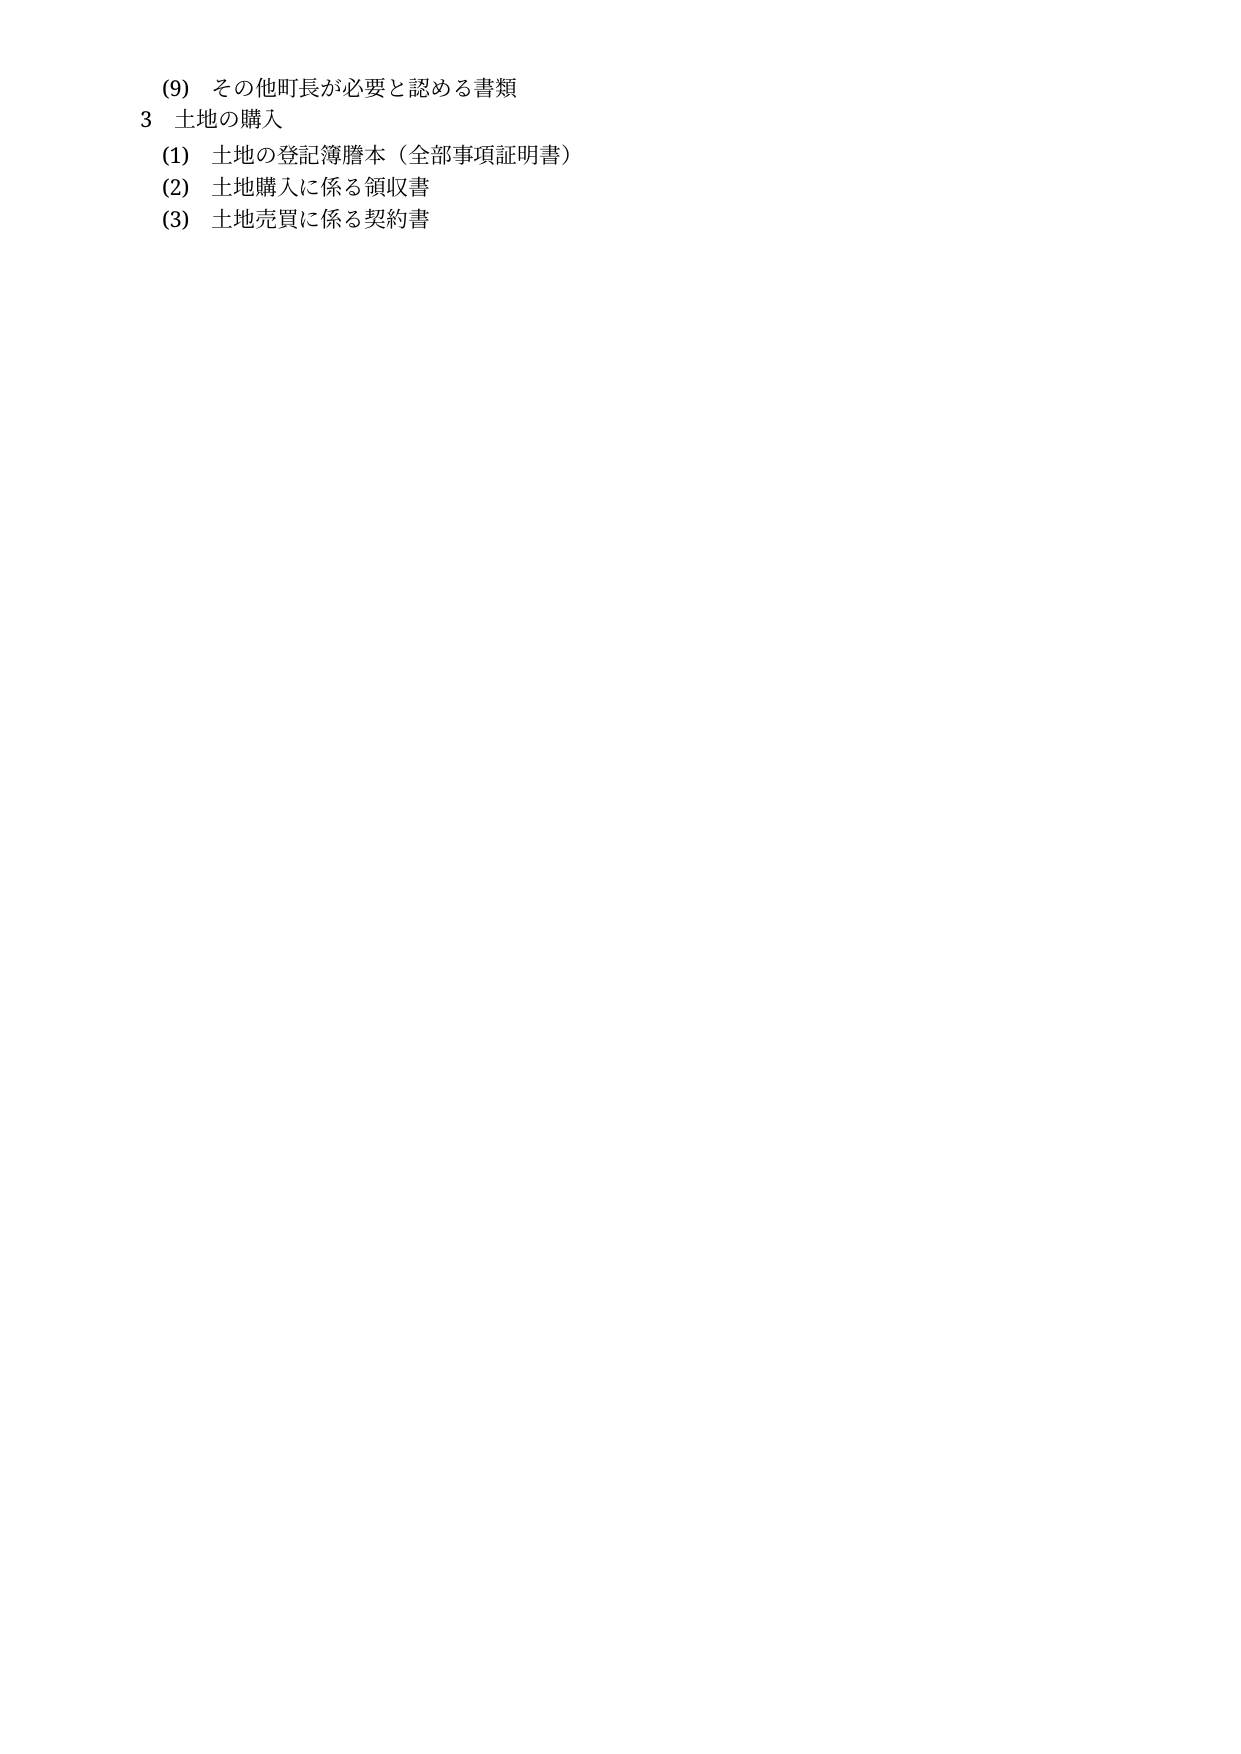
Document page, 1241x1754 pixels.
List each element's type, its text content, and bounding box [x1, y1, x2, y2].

text 3 土地の購入 [118, 102, 1152, 134]
text (1) 土地の登記簿謄本（全部事項証明書） [162, 139, 1152, 170]
text (2) 土地購入に係る領収書 [118, 170, 1152, 202]
text (9) その他町長が必要と認める書類 [118, 71, 1152, 102]
text (3) 土地売買に係る契約書 [118, 202, 1152, 233]
